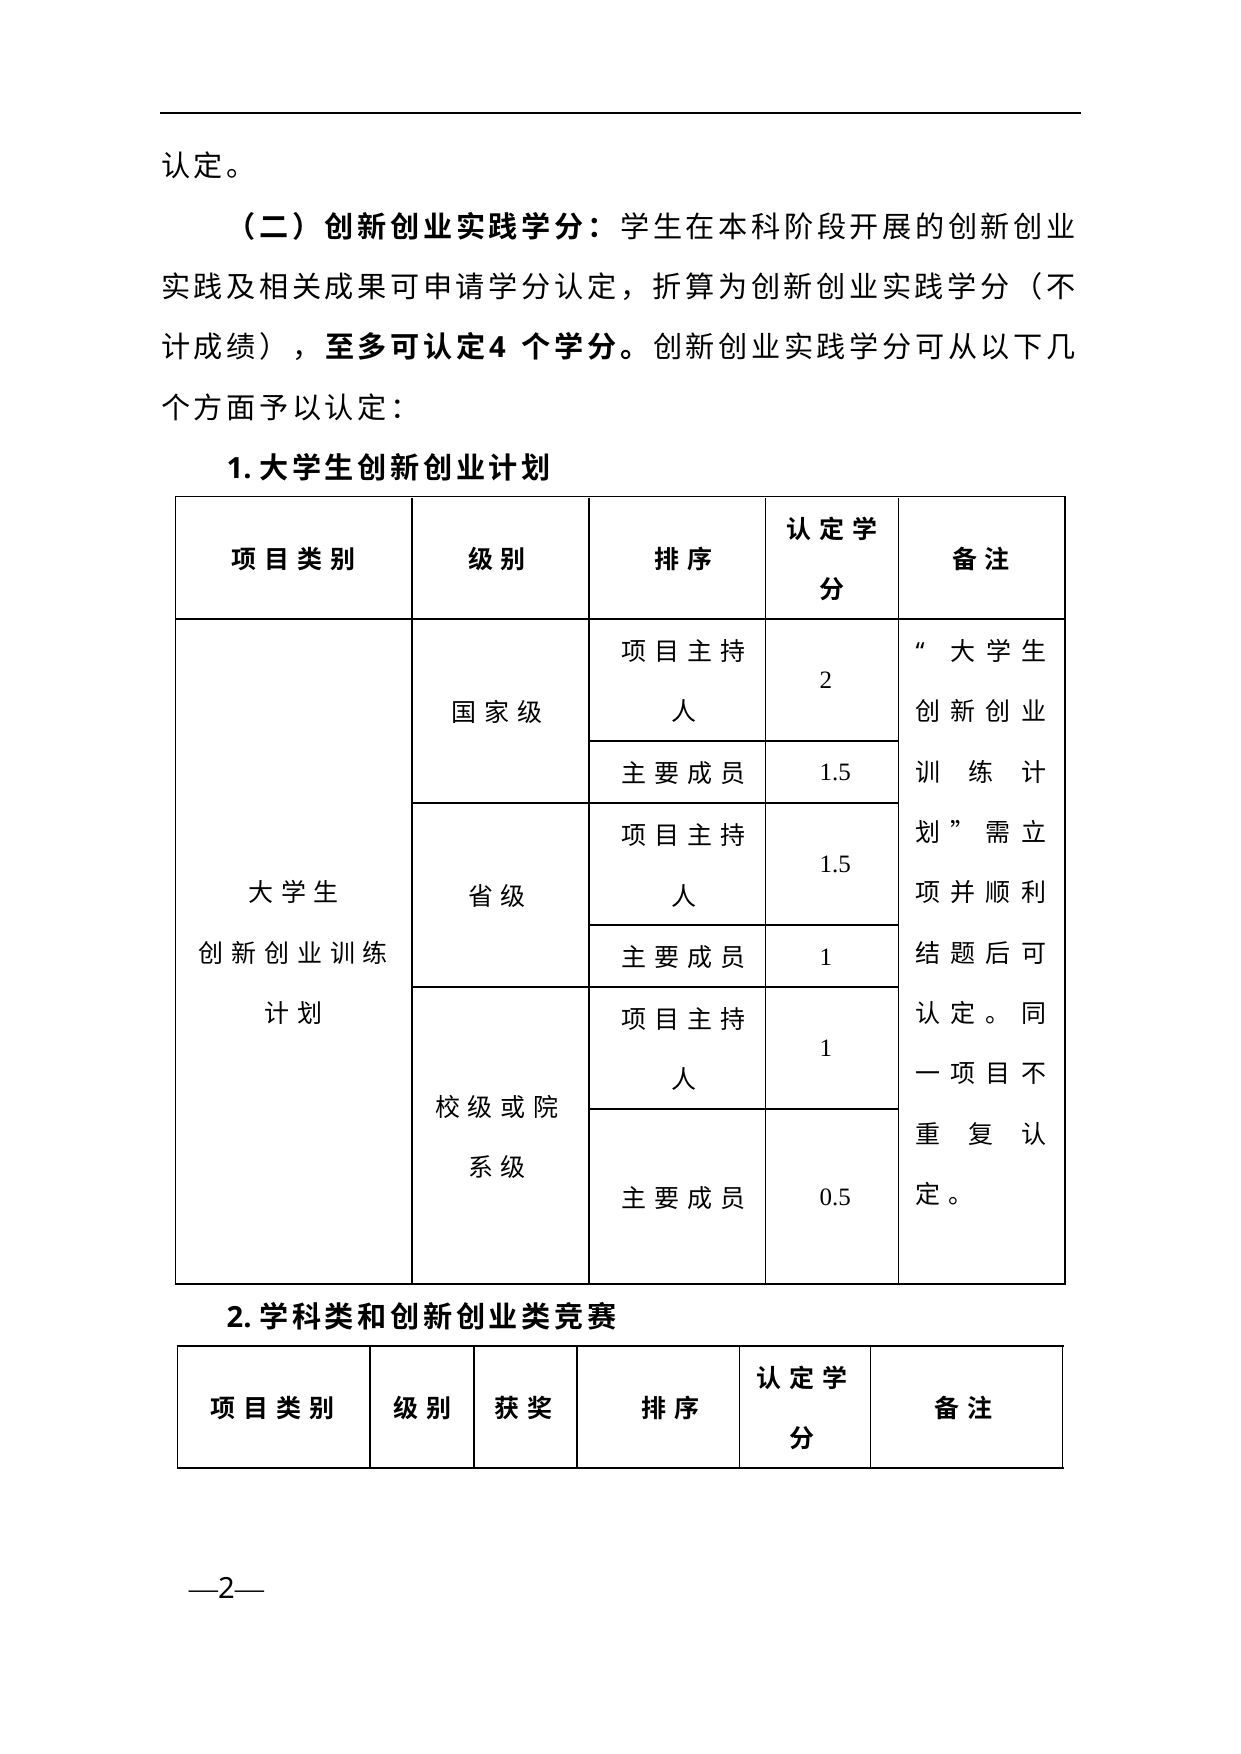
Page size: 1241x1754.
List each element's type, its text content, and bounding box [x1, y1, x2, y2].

table_header 项目类别 [178, 1347, 369, 1467]
table_header 认定学分 [740, 1347, 870, 1467]
table_cell 主要成员 [590, 1110, 765, 1283]
table_header 获奖 [475, 1347, 576, 1467]
table_cell 1 [766, 988, 898, 1108]
table_header 备注 [899, 497, 1064, 618]
table_cell 1.5 [766, 804, 898, 924]
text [161, 134, 1079, 194]
table_cell 0.5 [766, 1110, 898, 1283]
table_cell 1.5 [766, 742, 898, 802]
table_cell 校级或院系级 [413, 988, 588, 1283]
table_cell “大学生创新创业训练计划”需立项并顺利结题后可认定。同一项目不重复认定。 [899, 620, 1064, 1283]
table_cell 项目主持人 [590, 988, 765, 1108]
table_cell 1 [766, 926, 898, 986]
table_header 排序 [578, 1347, 739, 1467]
table_header 级别 [413, 497, 589, 618]
table_header 项目类别 [176, 497, 412, 618]
table_cell 项目主持人 [590, 620, 765, 740]
table_header 排序 [590, 497, 765, 618]
table_header 备注 [871, 1347, 1062, 1467]
table_cell 主要成员 [590, 742, 765, 802]
table_cell 项目主持人 [590, 804, 765, 924]
table_cell 主要成员 [590, 926, 765, 986]
text （二）创新创业实践学分：学生在本科阶段开展的创新创业实践及相关成果可申请学分认定，折算为创新创业实践学分（不计成绩），至多可认定4个学分。创新创业实践学分可从以下几个方面予以认定： [161, 194, 1079, 436]
table_cell 国家级 [413, 620, 588, 802]
table_header 级别 [371, 1347, 473, 1467]
text 2.学科类和创新创业类竞赛 [161, 1284, 1079, 1345]
table_cell 省级 [413, 804, 588, 986]
table_header 认定学分 [766, 497, 898, 618]
table_cell 大学生 创新创业训练计划 [176, 620, 411, 1283]
text 1.大学生创新创业计划 [161, 436, 1079, 496]
table_cell 2 [766, 620, 898, 740]
